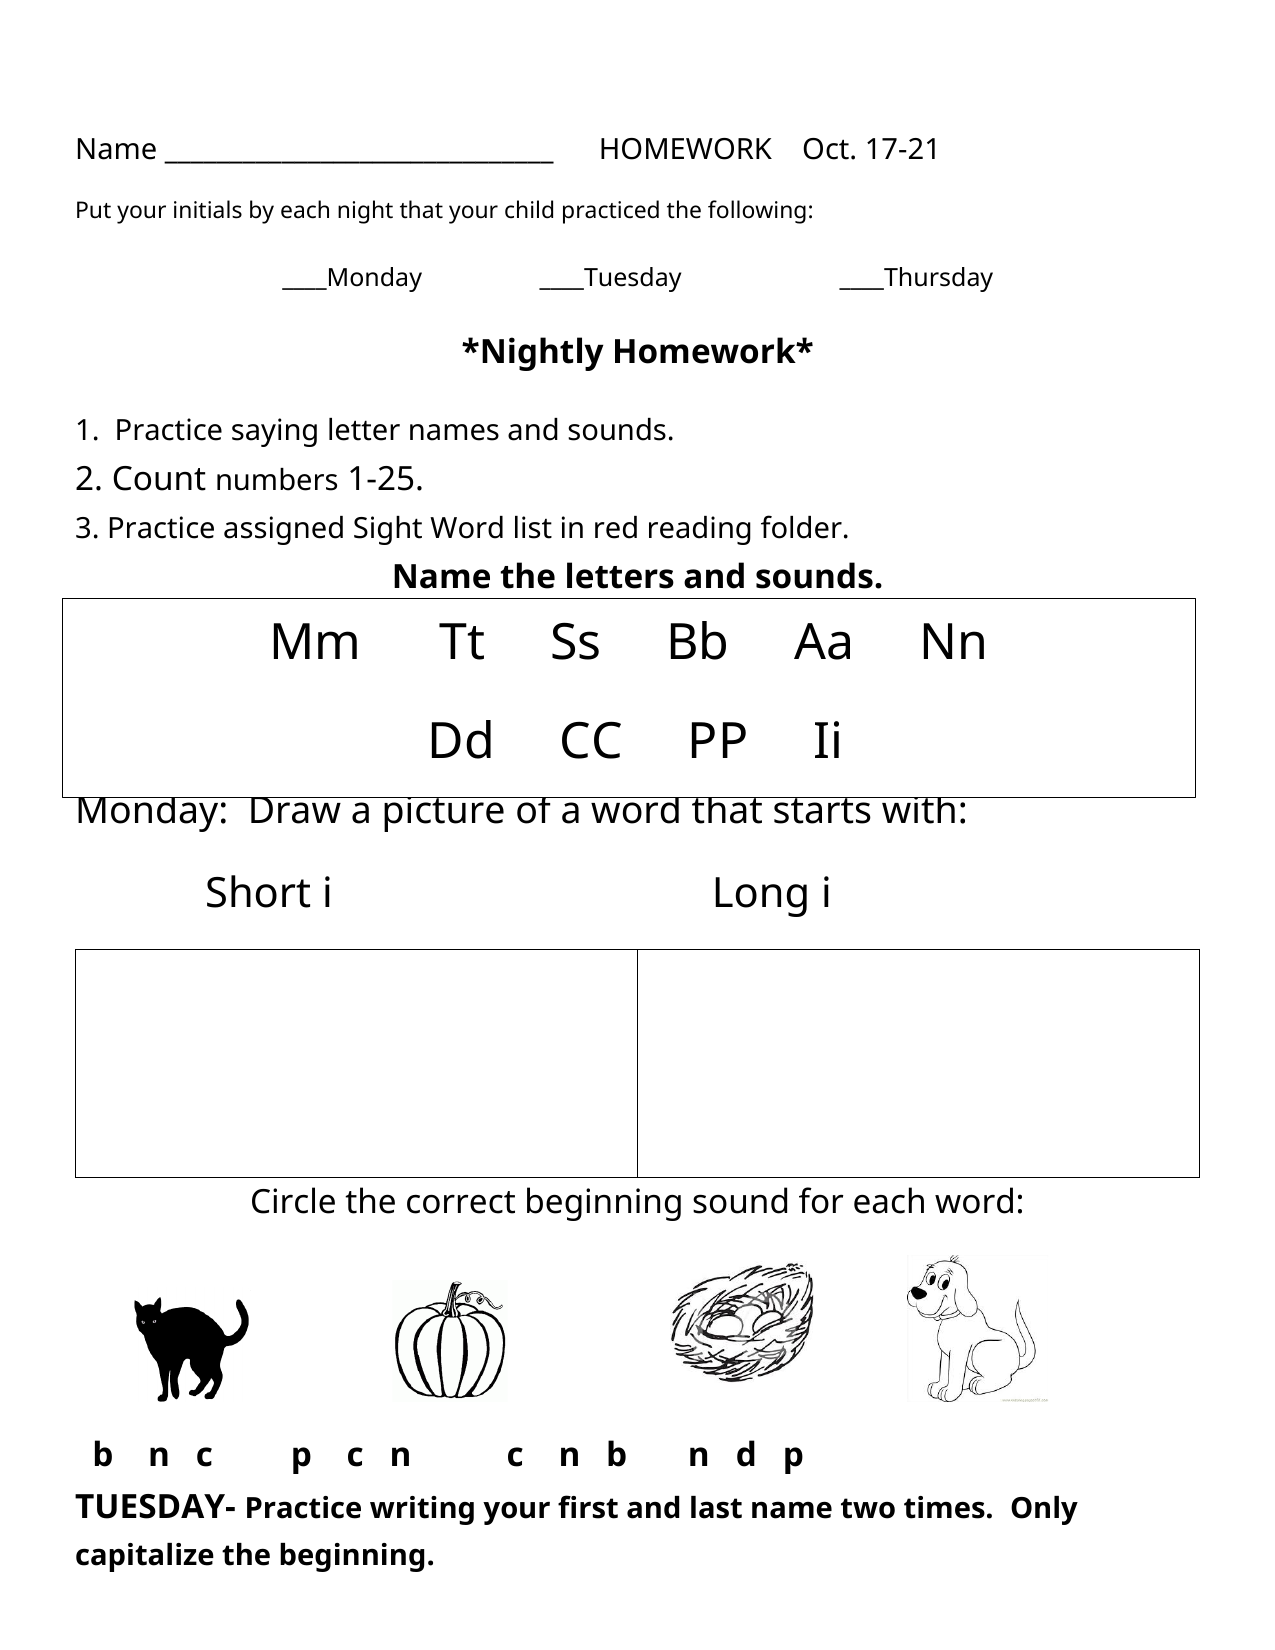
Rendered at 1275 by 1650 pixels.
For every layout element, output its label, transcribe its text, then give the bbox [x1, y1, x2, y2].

table_header [638, 950, 1199, 1177]
picture [392, 1280, 508, 1402]
table_header [76, 950, 637, 1177]
text Monday: Draw a picture of a word that starts with: [75, 783, 1200, 834]
text Name ______________________________ HOMEWORK Oct. 17-21 [75, 128, 1200, 168]
text 1. Practice saying letter names and sounds. [75, 409, 1200, 449]
picture [670, 1251, 814, 1402]
text b n c p c n c n b n d p [75, 1431, 1200, 1477]
picture [907, 1255, 1049, 1402]
text Short i Long i [75, 863, 1200, 919]
text Circle the correct beginning sound for each word: [75, 1178, 1200, 1223]
text ____Monday ____Tuesday ____Thursday [75, 259, 1200, 294]
picture [129, 1287, 252, 1402]
text TUESDAY- Practice writing your first and last name two times. Only capitalize the beginning. [75, 1483, 1200, 1574]
text *Nightly Homework* [75, 328, 1200, 373]
text 2. Count numbers 1-25. [75, 455, 1200, 500]
text 3. Practice assigned Sight Word list in red reading folder. [75, 507, 1200, 547]
text Put your initials by each night that your child practiced the following: [75, 194, 1200, 226]
text Name the letters and sounds. [75, 553, 1200, 598]
